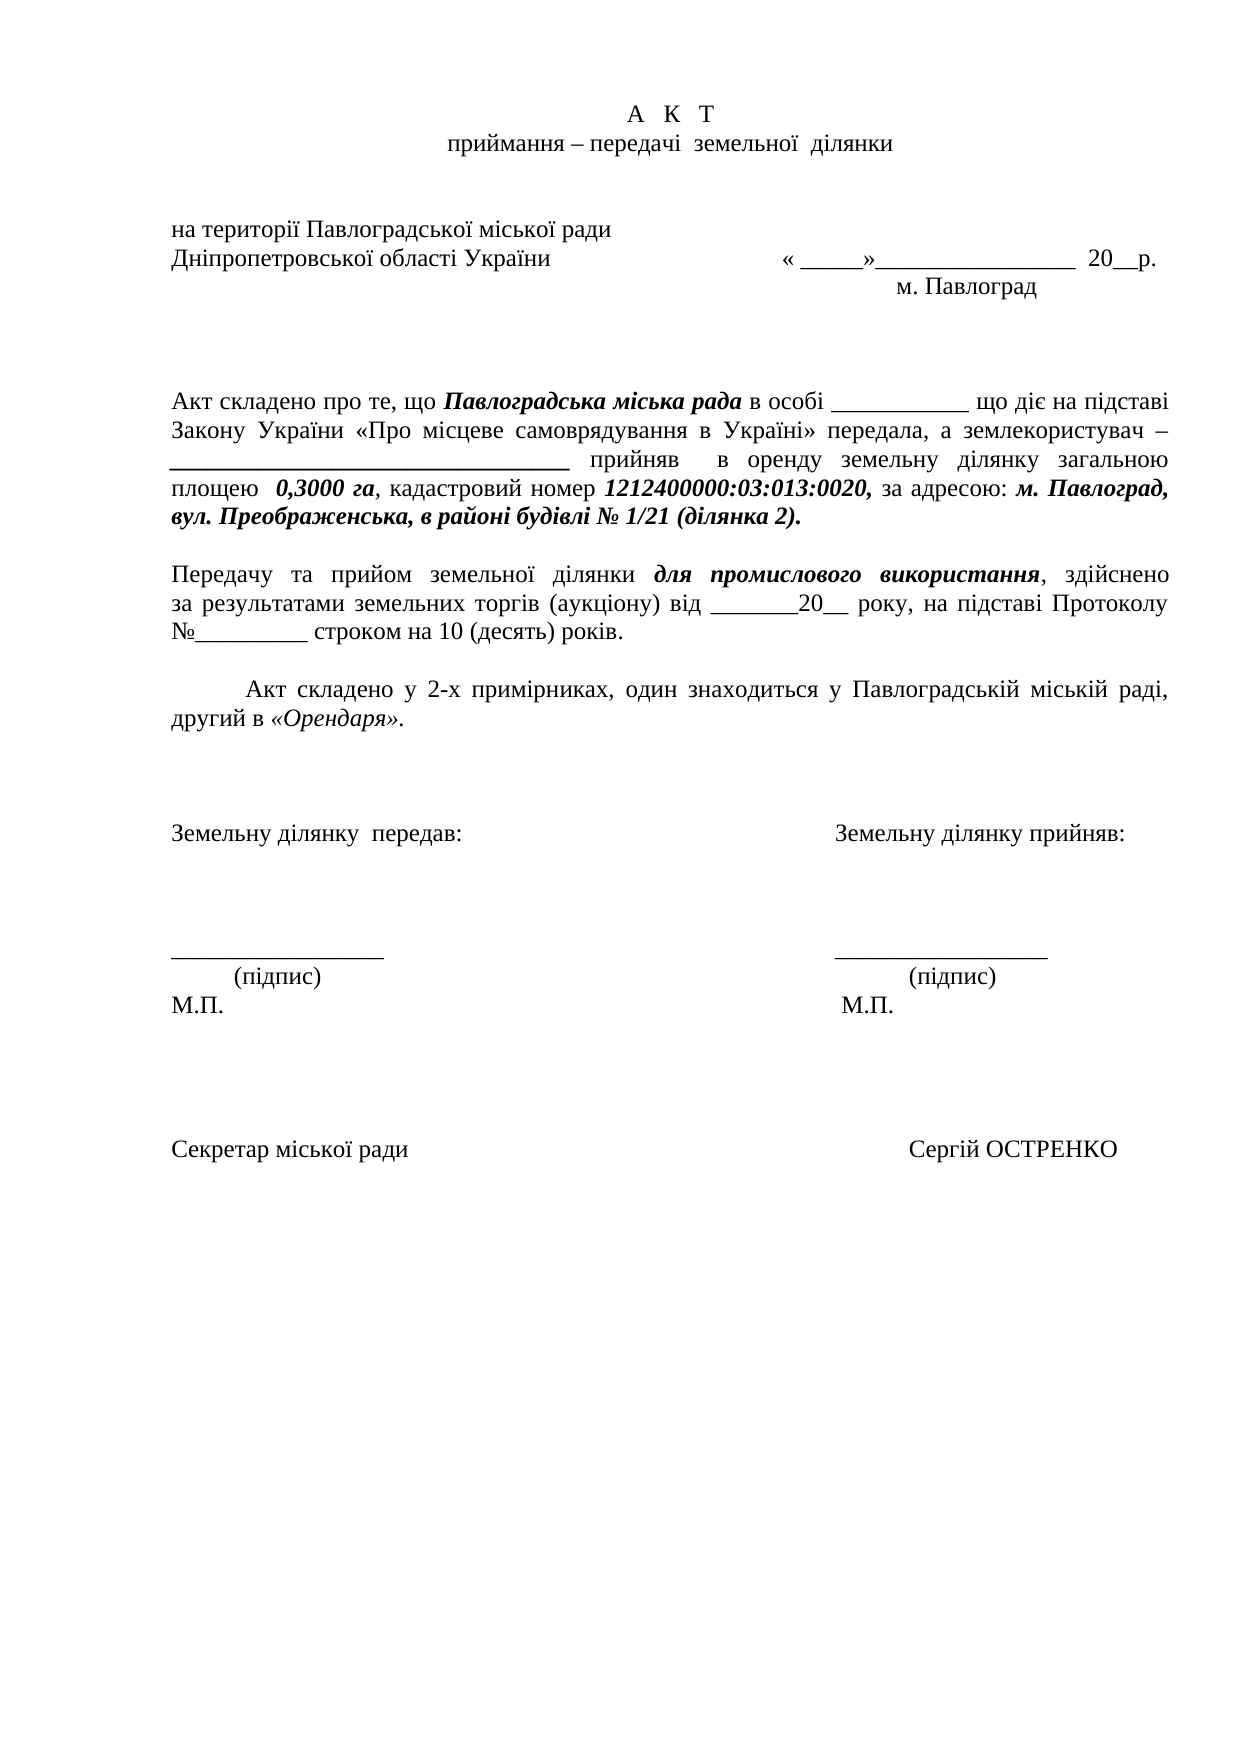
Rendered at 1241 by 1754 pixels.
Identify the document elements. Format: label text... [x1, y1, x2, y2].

subtitle А К Т [171, 99, 1169, 128]
text м. Павлоград [171, 271, 1169, 300]
text _________________ _________________ [171, 933, 1169, 961]
text Акт складено про те, що Павлоградська міська рада в особі ___________ що діє на підставі Закону України «Про місцеве самоврядування в Україні» передала, а землекористувач – ________________________________ прийняв в оренду земельну ділянку загальною площею 0,3000 га, кадастровий номер 1212400000:03:013:0020, за адресою: м. Павлоград, вул. Преображенська, в районі будівлі № 1/21 (ділянка 2). [171, 386, 1169, 530]
text М.П. М.П. [171, 990, 1169, 1019]
text Секретар міської ради Сергій ОСТРЕНКО [171, 1134, 1169, 1163]
text приймання – передачі земельної ділянки [171, 128, 1169, 156]
text Передачу та прийом земельної ділянки для промислового використання, здійснено за результатами земельних торгів (аукціону) від _______20__ року, на підставі Протоколу №_________ строком на 10 (десять) років. [171, 559, 1169, 645]
text Земельну ділянку передав: Земельну ділянку прийняв: [171, 818, 1169, 846]
text Акт складено у 2-х примірниках, один знаходиться у Павлоградській міській раді, другий в «Орендаря». [171, 674, 1169, 731]
text на території Павлоградської міської ради [171, 214, 1169, 243]
text (підпис) (підпис) [171, 961, 1169, 990]
text Дніпропетровської області України « _____»________________ 20__р. [171, 243, 1169, 271]
